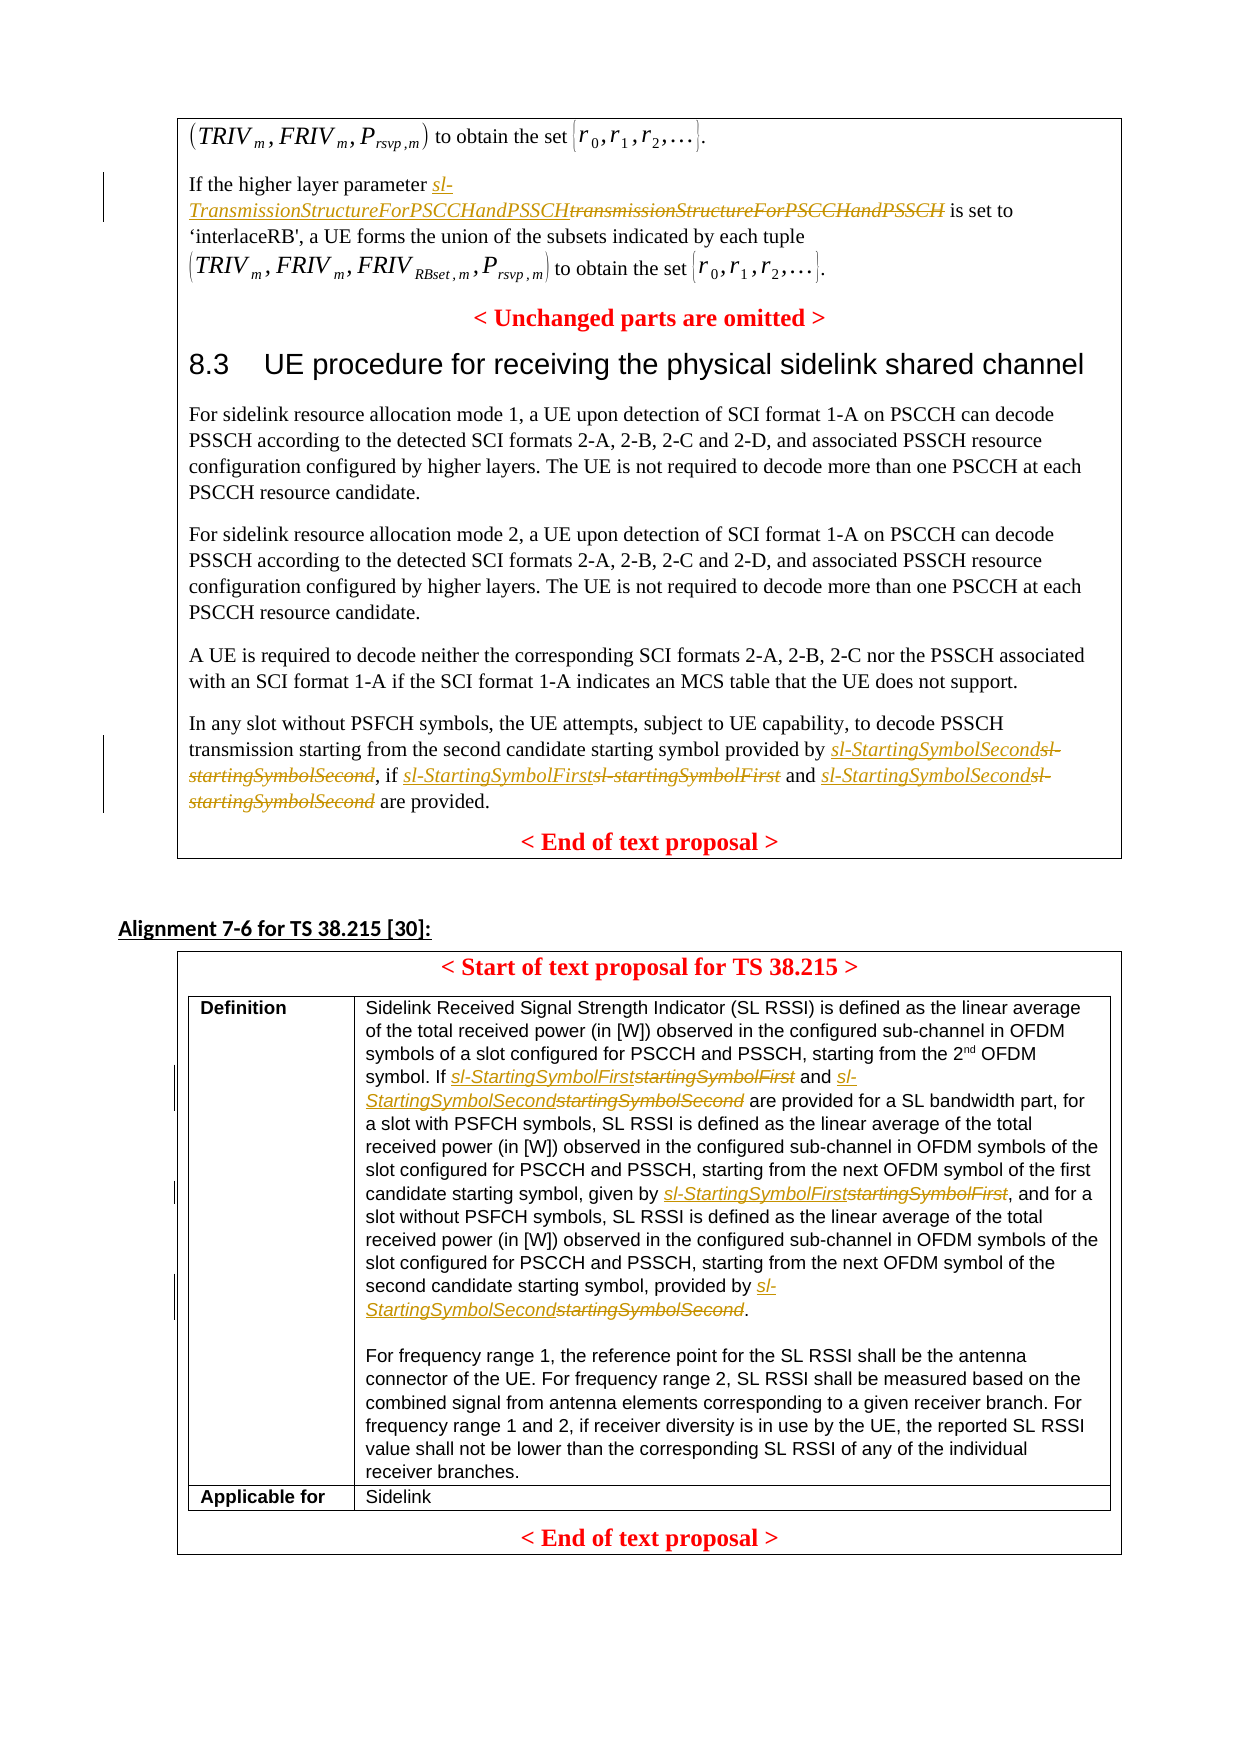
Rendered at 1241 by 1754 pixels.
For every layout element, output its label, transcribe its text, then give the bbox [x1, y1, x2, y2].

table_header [178, 119, 1121, 858]
text Alignment 7-6 for TS 38.215 [30]: [118, 914, 1122, 942]
table_header < Start of text proposal for TS 38.215 > < End of text proposal > [178, 952, 1121, 1554]
